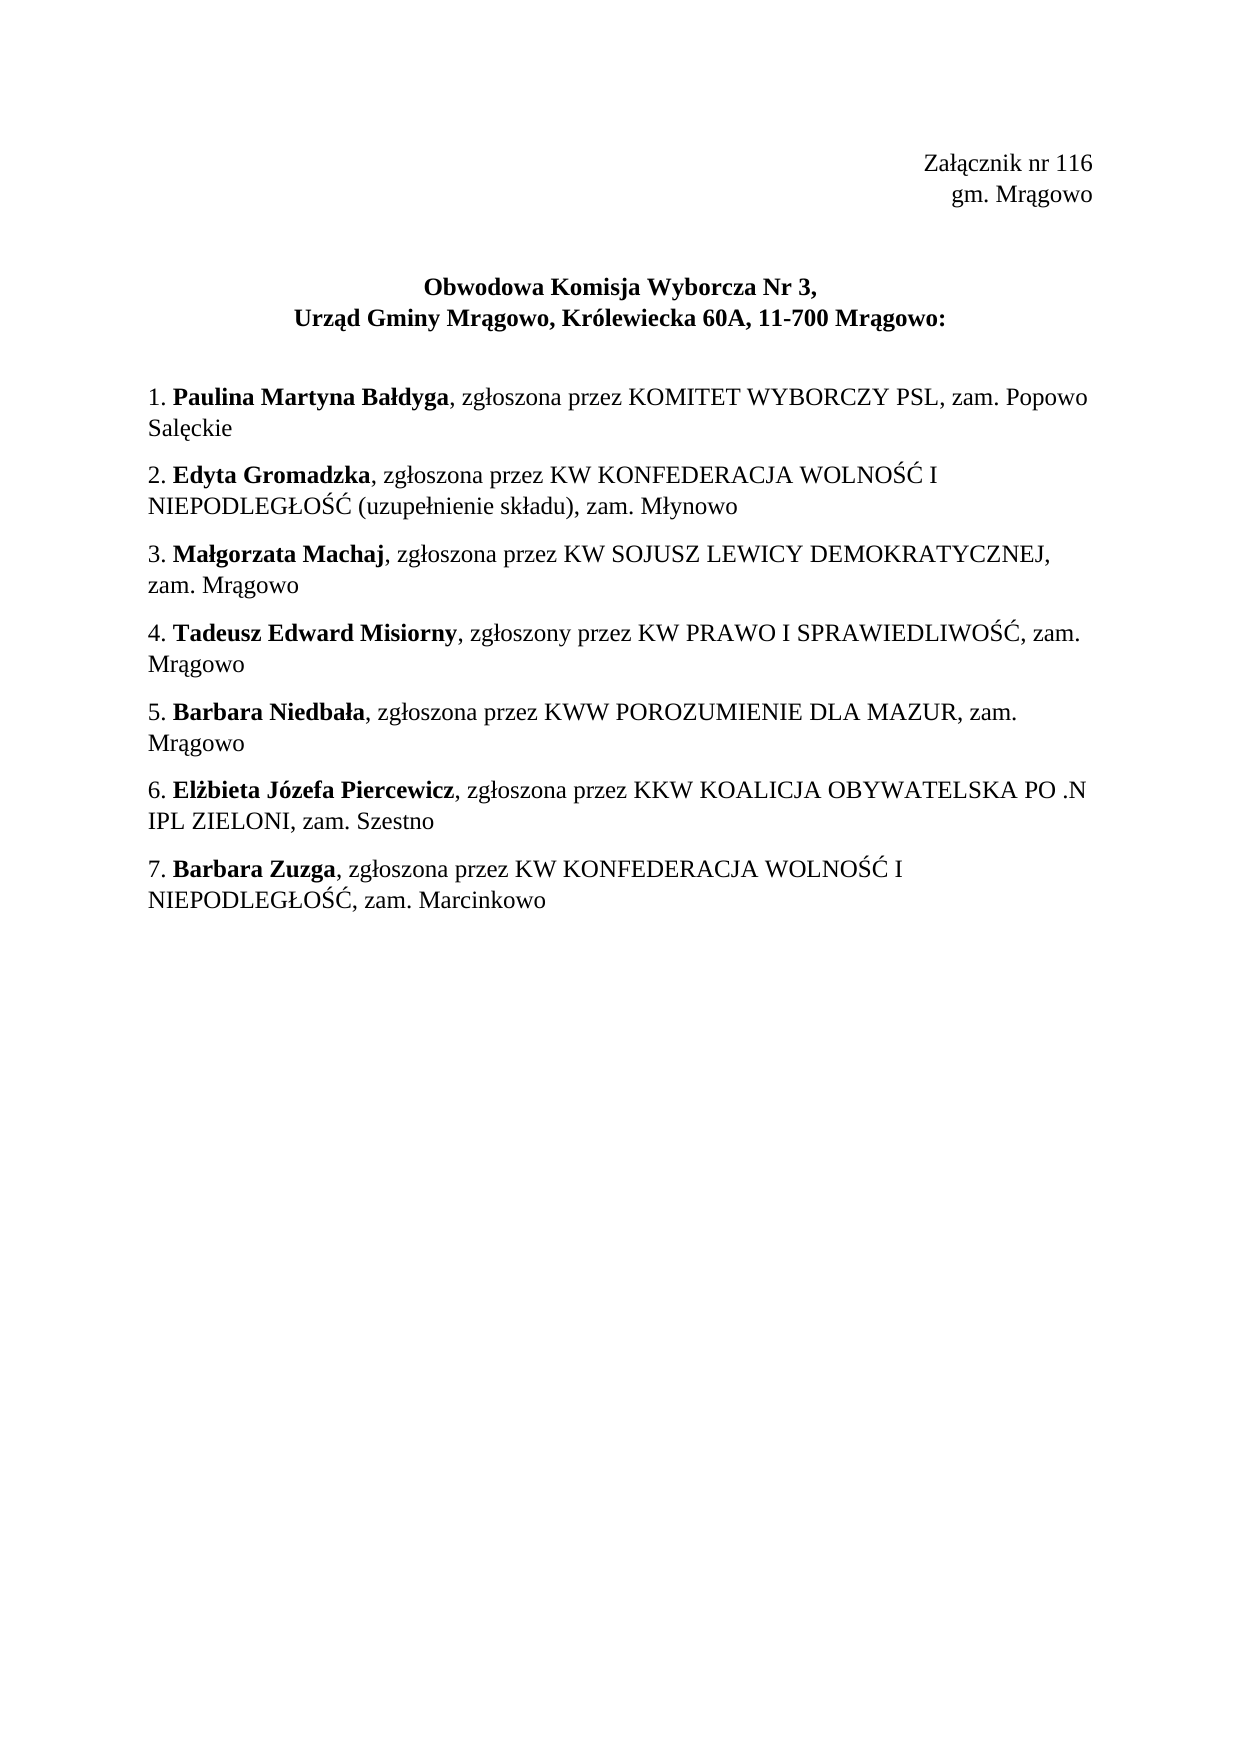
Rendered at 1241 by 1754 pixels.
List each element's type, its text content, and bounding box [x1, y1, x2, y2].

text 2. Edyta Gromadzka, zgłoszona przez KW KONFEDERACJA WOLNOŚĆ I NIEPODLEGŁOŚĆ (uzupełnienie składu), zam. Młynowo [148, 460, 1093, 520]
text 3. Małgorzata Machaj, zgłoszona przez KW SOJUSZ LEWICY DEMOKRATYCZNEJ, zam. Mrągowo [148, 539, 1093, 599]
text gm. Mrągowo [148, 179, 1093, 207]
text 5. Barbara Niedbała, zgłoszona przez KWW POROZUMIENIE DLA MAZUR, zam. Mrągowo [148, 697, 1093, 756]
text 4. Tadeusz Edward Misiorny, zgłoszony przez KW PRAWO I SPRAWIEDLIWOŚĆ, zam. Mrągowo [148, 618, 1093, 678]
text 1. Paulina Martyna Bałdyga, zgłoszona przez KOMITET WYBORCZY PSL, zam. Popowo Salęckie [148, 382, 1093, 441]
text Urząd Gminy Mrągowo, Królewiecka 60A, 11-700 Mrągowo: [148, 303, 1093, 332]
text 6. Elżbieta Józefa Piercewicz, zgłoszona przez KKW KOALICJA OBYWATELSKA PO .N IPL ZIELONI, zam. Szestno [148, 775, 1093, 835]
text 7. Barbara Zuzga, zgłoszona przez KW KONFEDERACJA WOLNOŚĆ I NIEPODLEGŁOŚĆ, zam. Marcinkowo [148, 854, 1093, 914]
text Załącznik nr 116 [148, 148, 1093, 176]
text Obwodowa Komisja Wyborcza Nr 3, [148, 272, 1093, 301]
